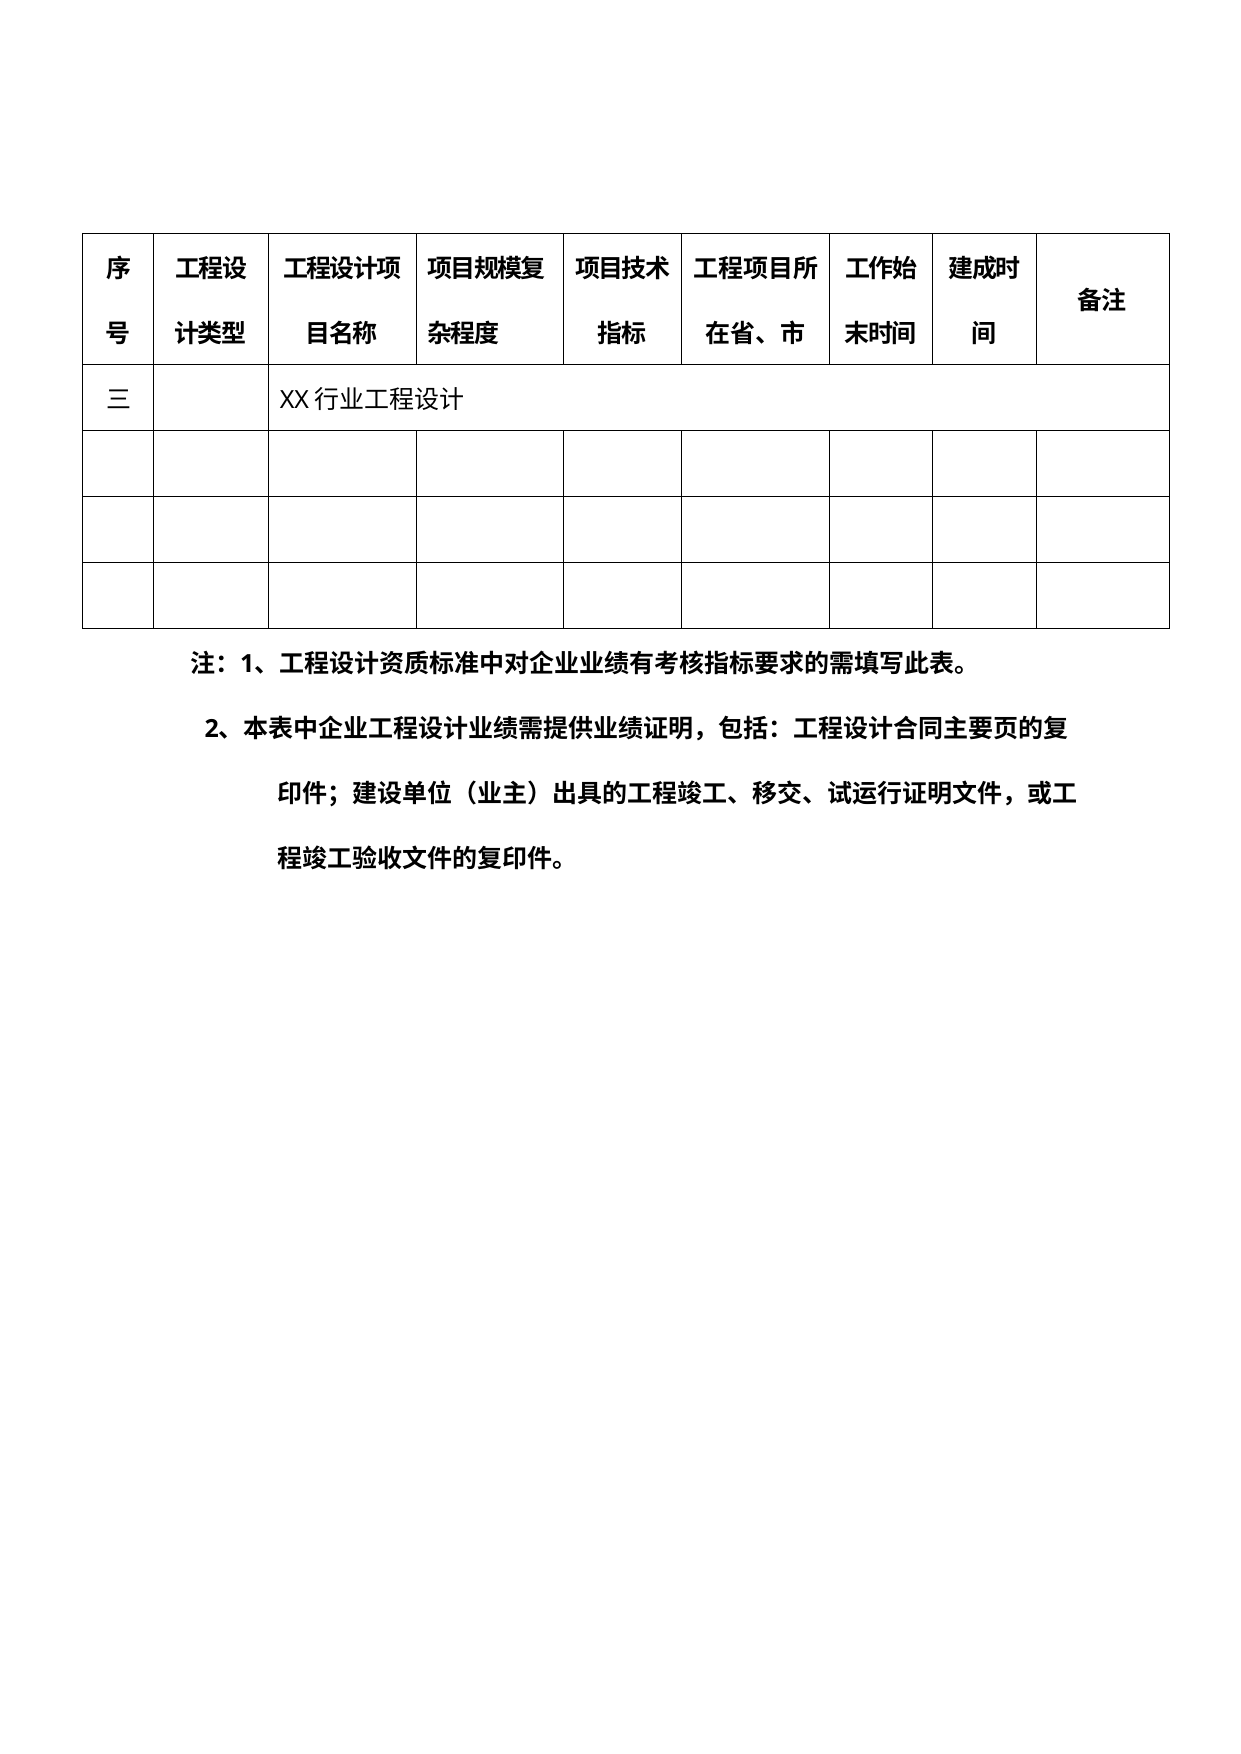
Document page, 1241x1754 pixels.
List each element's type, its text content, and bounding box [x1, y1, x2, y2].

table_cell 三 [83, 365, 153, 430]
table_cell [417, 431, 563, 496]
table_cell [1037, 497, 1169, 562]
table_cell [933, 497, 1036, 562]
table_cell [417, 497, 563, 562]
table_cell [830, 497, 932, 562]
table_cell [1037, 431, 1169, 496]
table_cell XX行业工程设计 [269, 365, 1169, 430]
table_cell [933, 563, 1036, 628]
table_cell [1037, 563, 1169, 628]
table_cell [269, 431, 416, 496]
table_cell [830, 431, 932, 496]
table_cell [682, 431, 829, 496]
table_cell [417, 563, 563, 628]
table_cell [564, 497, 681, 562]
table_header 项目规模复杂程度 [417, 234, 563, 364]
table_header 工作始末时间 [830, 234, 932, 364]
text 2、本表中企业工程设计业绩需提供业绩证明，包括：工程设计合同主要页的复印件；建设单位（业主）出具的工程竣工、移交、试运行证明文件，或工程竣工验收文件的复印件。 [165, 694, 1087, 889]
table_header 项目技术 指标 [564, 234, 681, 364]
table_header 工程设计类型 [154, 234, 268, 364]
table_cell [564, 563, 681, 628]
table_header 备注 [1037, 234, 1169, 364]
table_cell [83, 563, 153, 628]
table_header 序号 [83, 234, 153, 364]
table_header 工程设计项目名称 [269, 234, 416, 364]
table_cell [154, 365, 268, 430]
table_cell [269, 497, 416, 562]
table_cell [682, 563, 829, 628]
table_cell [933, 431, 1036, 496]
text 注：1、工程设计资质标准中对企业业绩有考核指标要求的需填写此表。 [190, 629, 1087, 694]
table_cell [154, 563, 268, 628]
table_cell [269, 563, 416, 628]
table_cell [154, 497, 268, 562]
table_header 建成时间 [933, 234, 1036, 364]
table_cell [83, 497, 153, 562]
table_cell [564, 431, 681, 496]
table_cell [83, 431, 153, 496]
table_cell [154, 431, 268, 496]
table_header 工程项目所在省、市 [682, 234, 829, 364]
table_cell [682, 497, 829, 562]
table_cell [830, 563, 932, 628]
